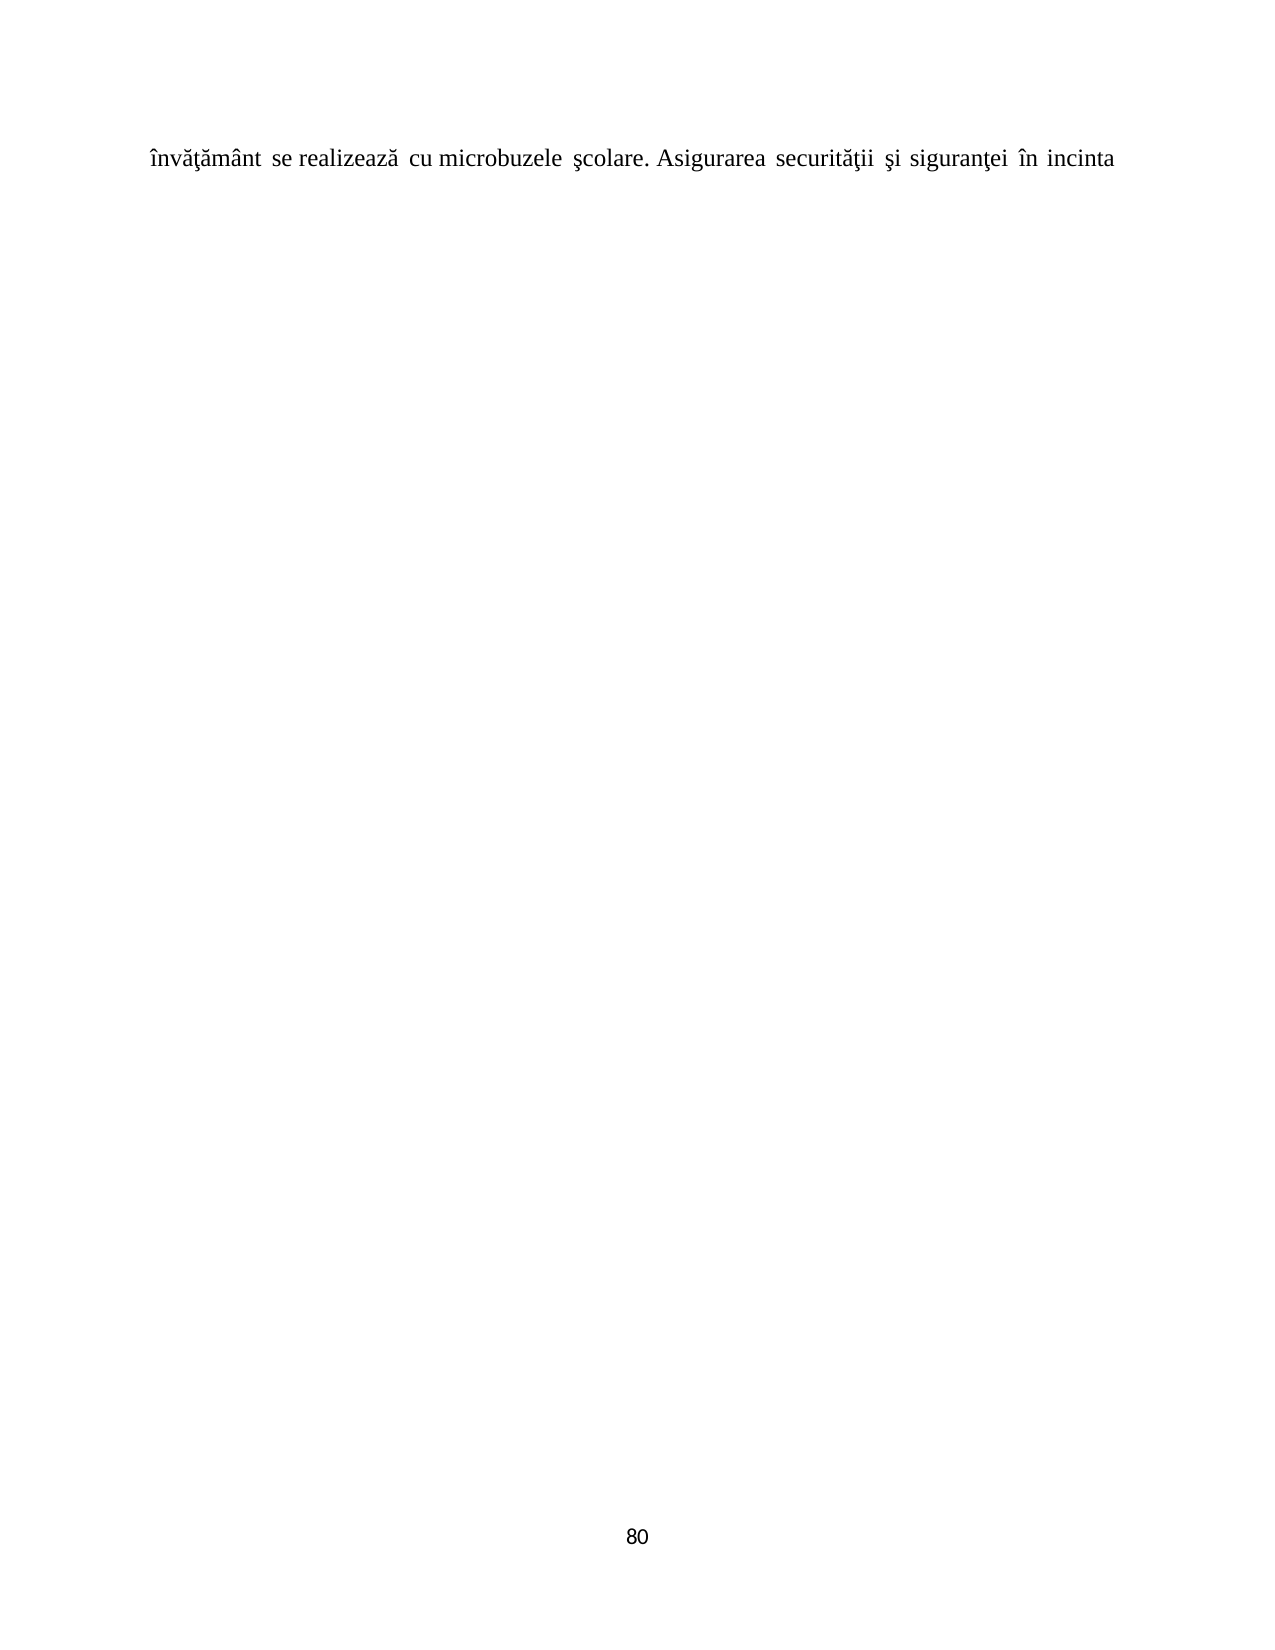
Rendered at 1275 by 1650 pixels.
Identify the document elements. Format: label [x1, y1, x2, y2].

list [150, 144, 1125, 172]
